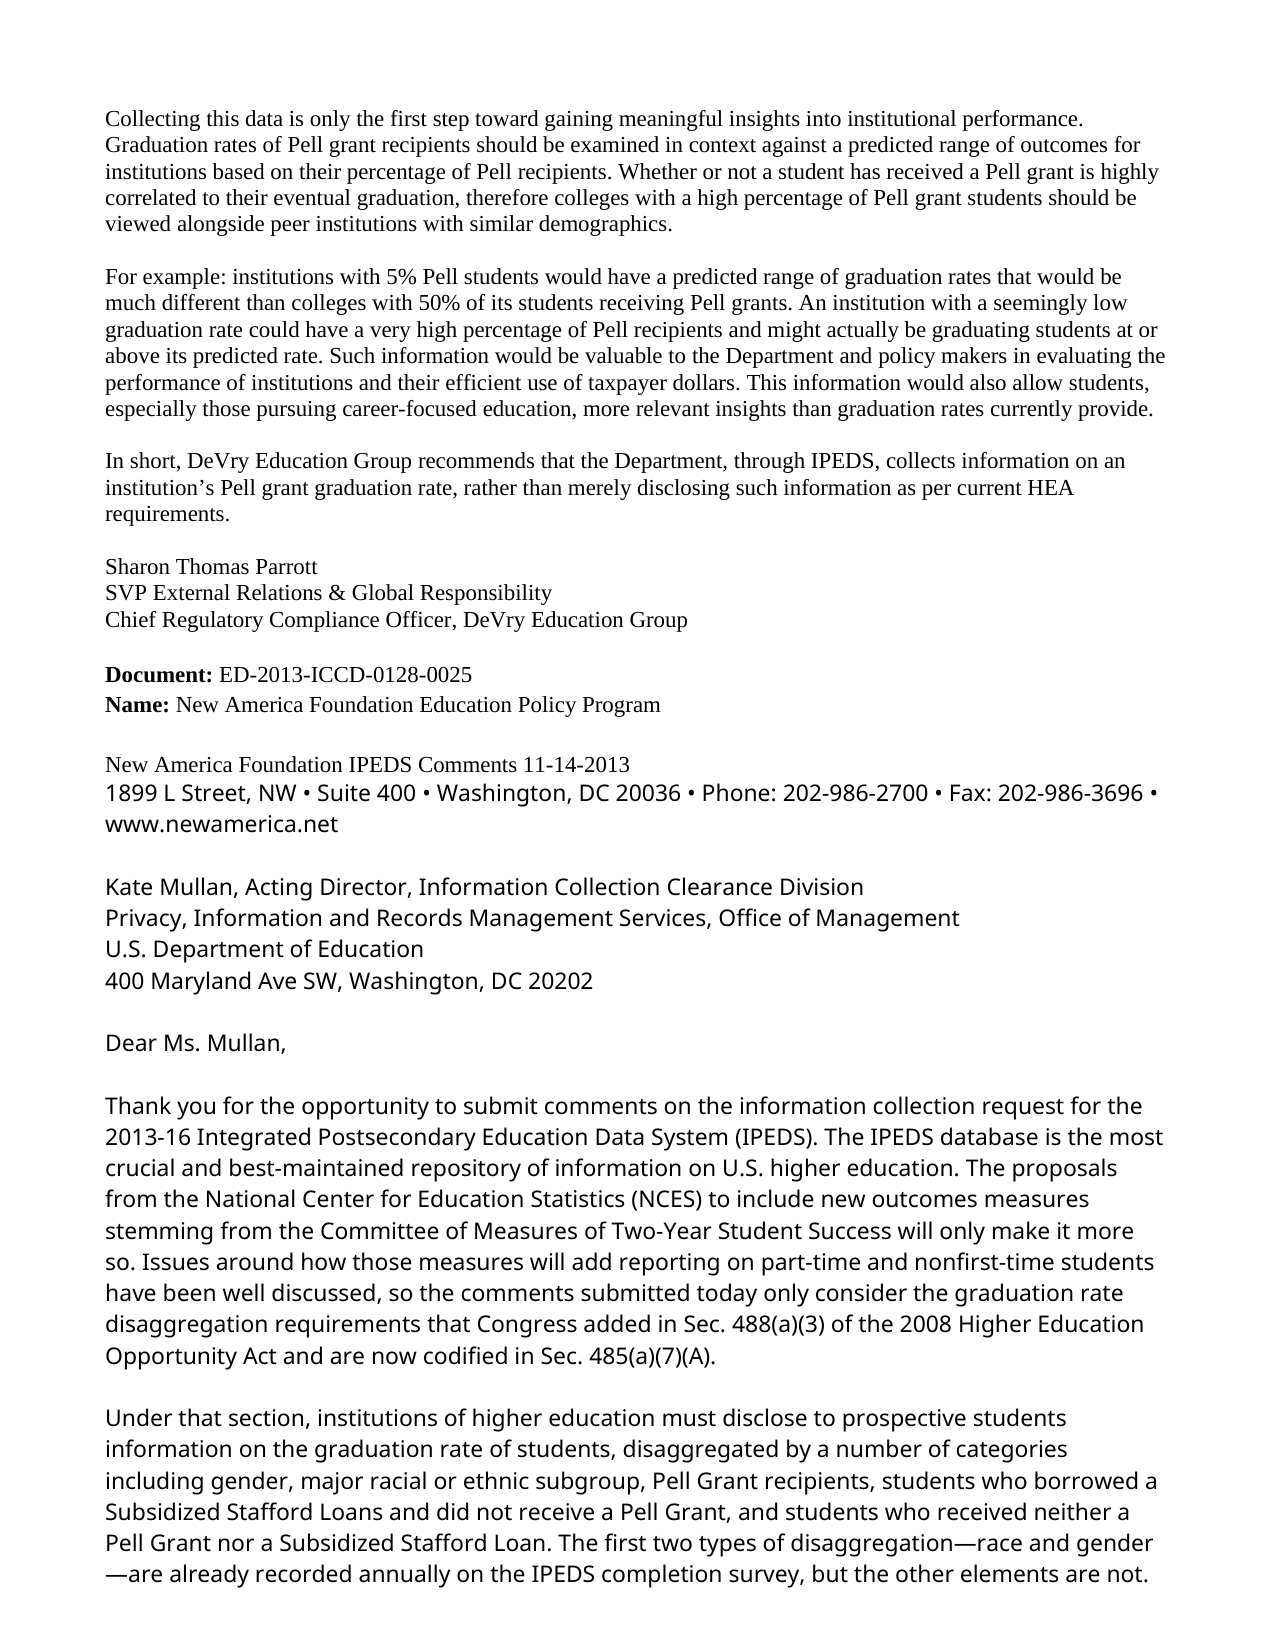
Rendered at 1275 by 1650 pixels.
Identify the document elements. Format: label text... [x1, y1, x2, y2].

text U.S. Department of Education [105, 933, 1170, 965]
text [105, 105, 1170, 632]
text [105, 1402, 1170, 1590]
text 1899 L Street, NW • Suite 400 • Washington, DC 20036 • Phone: 202-986-2700 • Fax: 202-986-3696 • www.newamerica.net [105, 777, 1170, 840]
text Document: ED-2013-ICCD-0128-0025 Name: New America Foundation Education Policy Program [105, 661, 1170, 718]
text 400 Maryland Ave SW, Washington, DC 20202 [105, 965, 1170, 996]
text New America Foundation IPEDS Comments 11-14-2013 [105, 751, 1170, 777]
text Kate Mullan, Acting Director, Information Collection Clearance Division [105, 871, 1170, 902]
text Thank you for the opportunity to submit comments on the information collection request for the 2013-16 Integrated Postsecondary Education Data System (IPEDS). The IPEDS database is the most crucial and best-maintained repository of information on U.S. higher education. The proposals from the National Center for Education Statistics (NCES) to include new outcomes measures stemming from the Committee of Measures of Two-Year Student Success will only make it more so. Issues around how those measures will add reporting on part-time and nonfirst-time students have been well discussed, so the comments submitted today only consider the graduation rate disaggregation requirements that Congress added in Sec. 488(a)(3) of the 2008 Higher Education Opportunity Act and are now codified in Sec. 485(a)(7)(A). [105, 1090, 1170, 1371]
text Dear Ms. Mullan, [105, 1027, 1170, 1058]
text Privacy, Information and Records Management Services, Office of Management [105, 902, 1170, 933]
